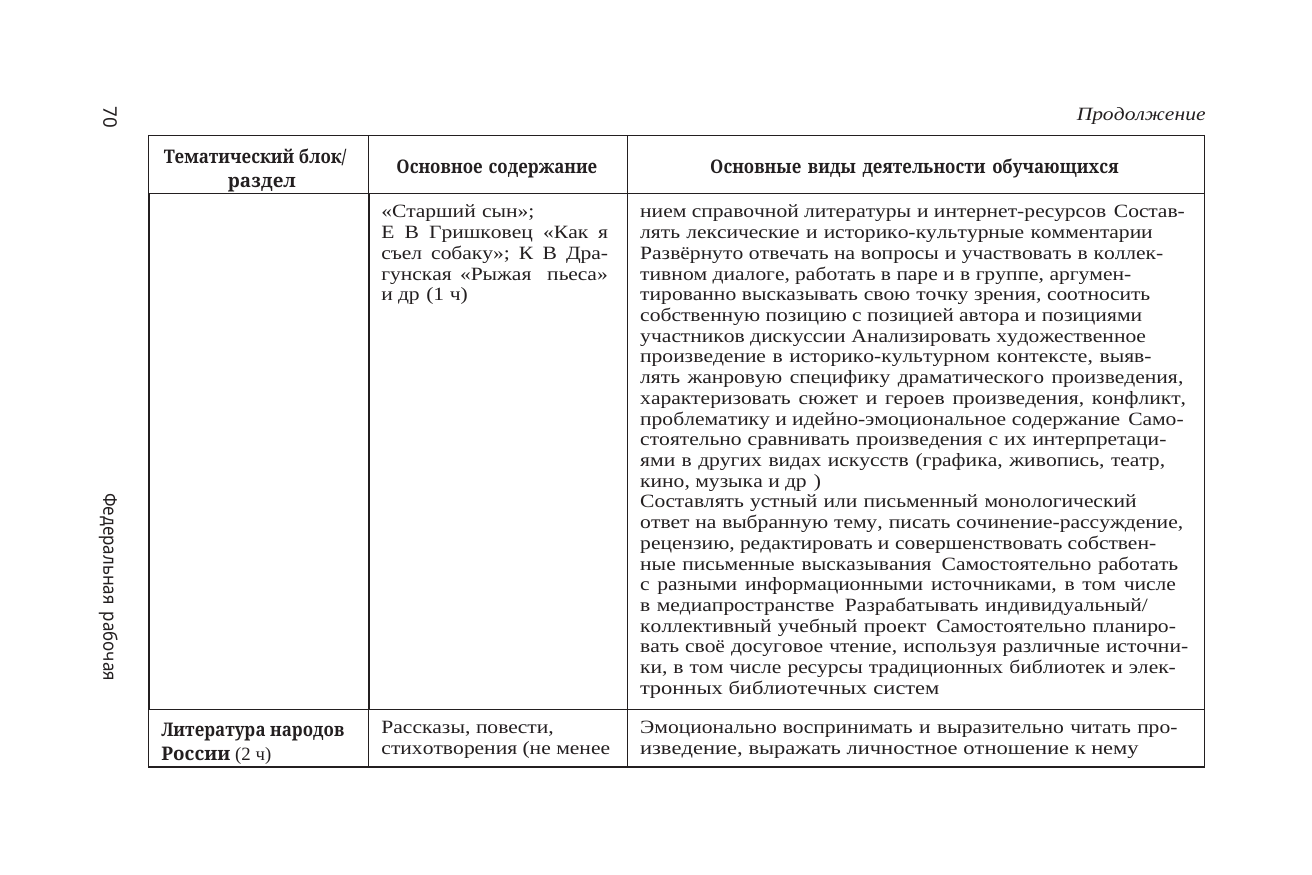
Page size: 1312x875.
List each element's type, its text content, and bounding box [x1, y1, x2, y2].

table_cell нием справочной литературы и интернет-ресурсов Состав- лять лексические и историко-культурные комментарии Развёрнуто отвечать на вопросы и участвовать в коллек- тивном диалоге, работать в паре и в группе, аргумен- тированно высказывать свою точку зрения, соотносить собственную позицию с позицией автора и позициями участников дискуссии Анализировать художественное произведение в историко-культурном контексте, выяв- лять жанровую специфику драматического произведения, характеризовать сюжет и героев произведения, конфликт, проблематику и идейно-эмоциональное содержание Само- стоятельно сравнивать произведения с их интерпретаци- ями в других видах искусств (графика, живопись, театр, кино, музыка и др ) Составлять устный или письменный монологический ответ на выбранную тему, писать сочинение-рассуждение, рецензию, редактировать и совершенствовать собствен- ные письменные высказывания Самостоятельно работать с разными информационными источниками, в том числе в медиапространстве Разрабатывать индивидуальный/ коллективный учебный проект Самостоятельно планиро- вать своё досуговое чтение, используя различные источни- ки, в том числе ресурсы традиционных библиотек и элек- тронных библиотечных систем [628, 194, 1204, 709]
table_header Тематический блок/ раздел [149, 136, 368, 193]
table_cell Эмоционально воспринимать и выразительно читать про- изведение, выражать личностное отношение к нему [628, 710, 1204, 766]
table_cell [150, 194, 368, 709]
table_cell Литература народов России (2 ч) [149, 710, 368, 766]
table_header Основные виды деятельности обучающихся [628, 136, 1204, 193]
table_cell Рассказы, повести, стихотворения (не менее [369, 710, 627, 766]
table_header Основное содержание [369, 136, 627, 193]
text Продолжение [135, 103, 1205, 124]
table_cell «Старший сын»; Е В Гришковец «Как я съел собаку»; К В Дра- гунская «Рыжая пьеса» и др (1 ч) [370, 194, 627, 709]
